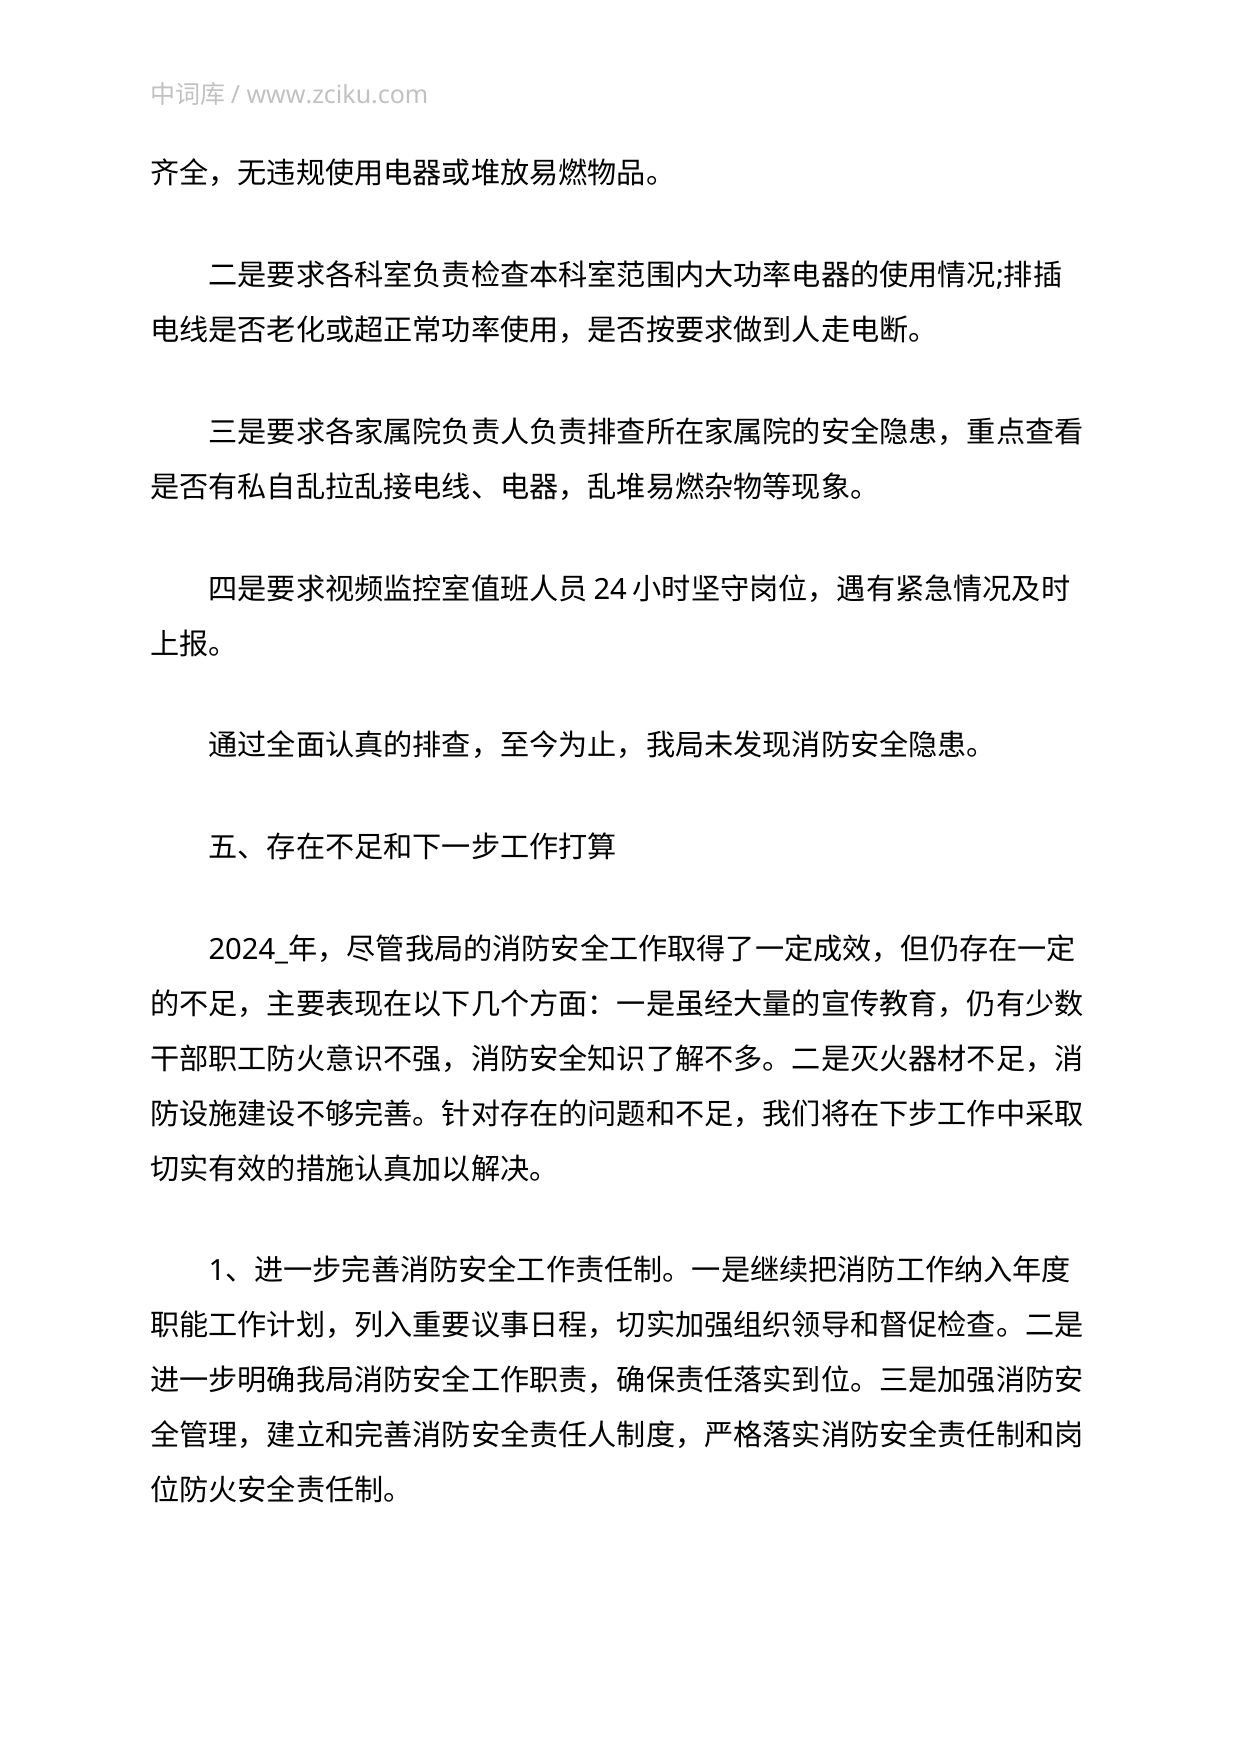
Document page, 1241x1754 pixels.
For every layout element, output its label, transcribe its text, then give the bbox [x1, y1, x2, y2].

text 1、进一步完善消防安全工作责任制。一是继续把消防工作纳入年度职能工作计划，列入重要议事日程，切实加强组织领导和督促检查。二是进一步明确我局消防安全工作职责，确保责任落实到位。三是加强消防安全管理，建立和完善消防安全责任人制度，严格落实消防安全责任制和岗位防火安全责任制。 [150, 1247, 1090, 1509]
text 通过全面认真的排查，至今为止，我局未发现消防安全隐患。 [150, 722, 1090, 764]
text 二是要求各科室负责检查本科室范围内大功率电器的使用情况;排插电线是否老化或超正常功率使用，是否按要求做到人走电断。 [150, 252, 1090, 349]
text 五、存在不足和下一步工作打算 [150, 824, 1090, 866]
text 四是要求视频监控室值班人员24小时坚守岗位，遇有紧急情况及时上报。 [150, 565, 1090, 662]
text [150, 150, 1090, 192]
text 三是要求各家属院负责人负责排查所在家属院的安全隐患，重点查看是否有私自乱拉乱接电线、电器，乱堆易燃杂物等现象。 [150, 408, 1090, 506]
text 2024_年，尽管我局的消防安全工作取得了一定成效，但仍存在一定的不足，主要表现在以下几个方面：一是虽经大量的宣传教育，仍有少数干部职工防火意识不强，消防安全知识了解不多。二是灭火器材不足，消防设施建设不够完善。针对存在的问题和不足，我们将在下步工作中采取切实有效的措施认真加以解决。 [150, 926, 1090, 1187]
